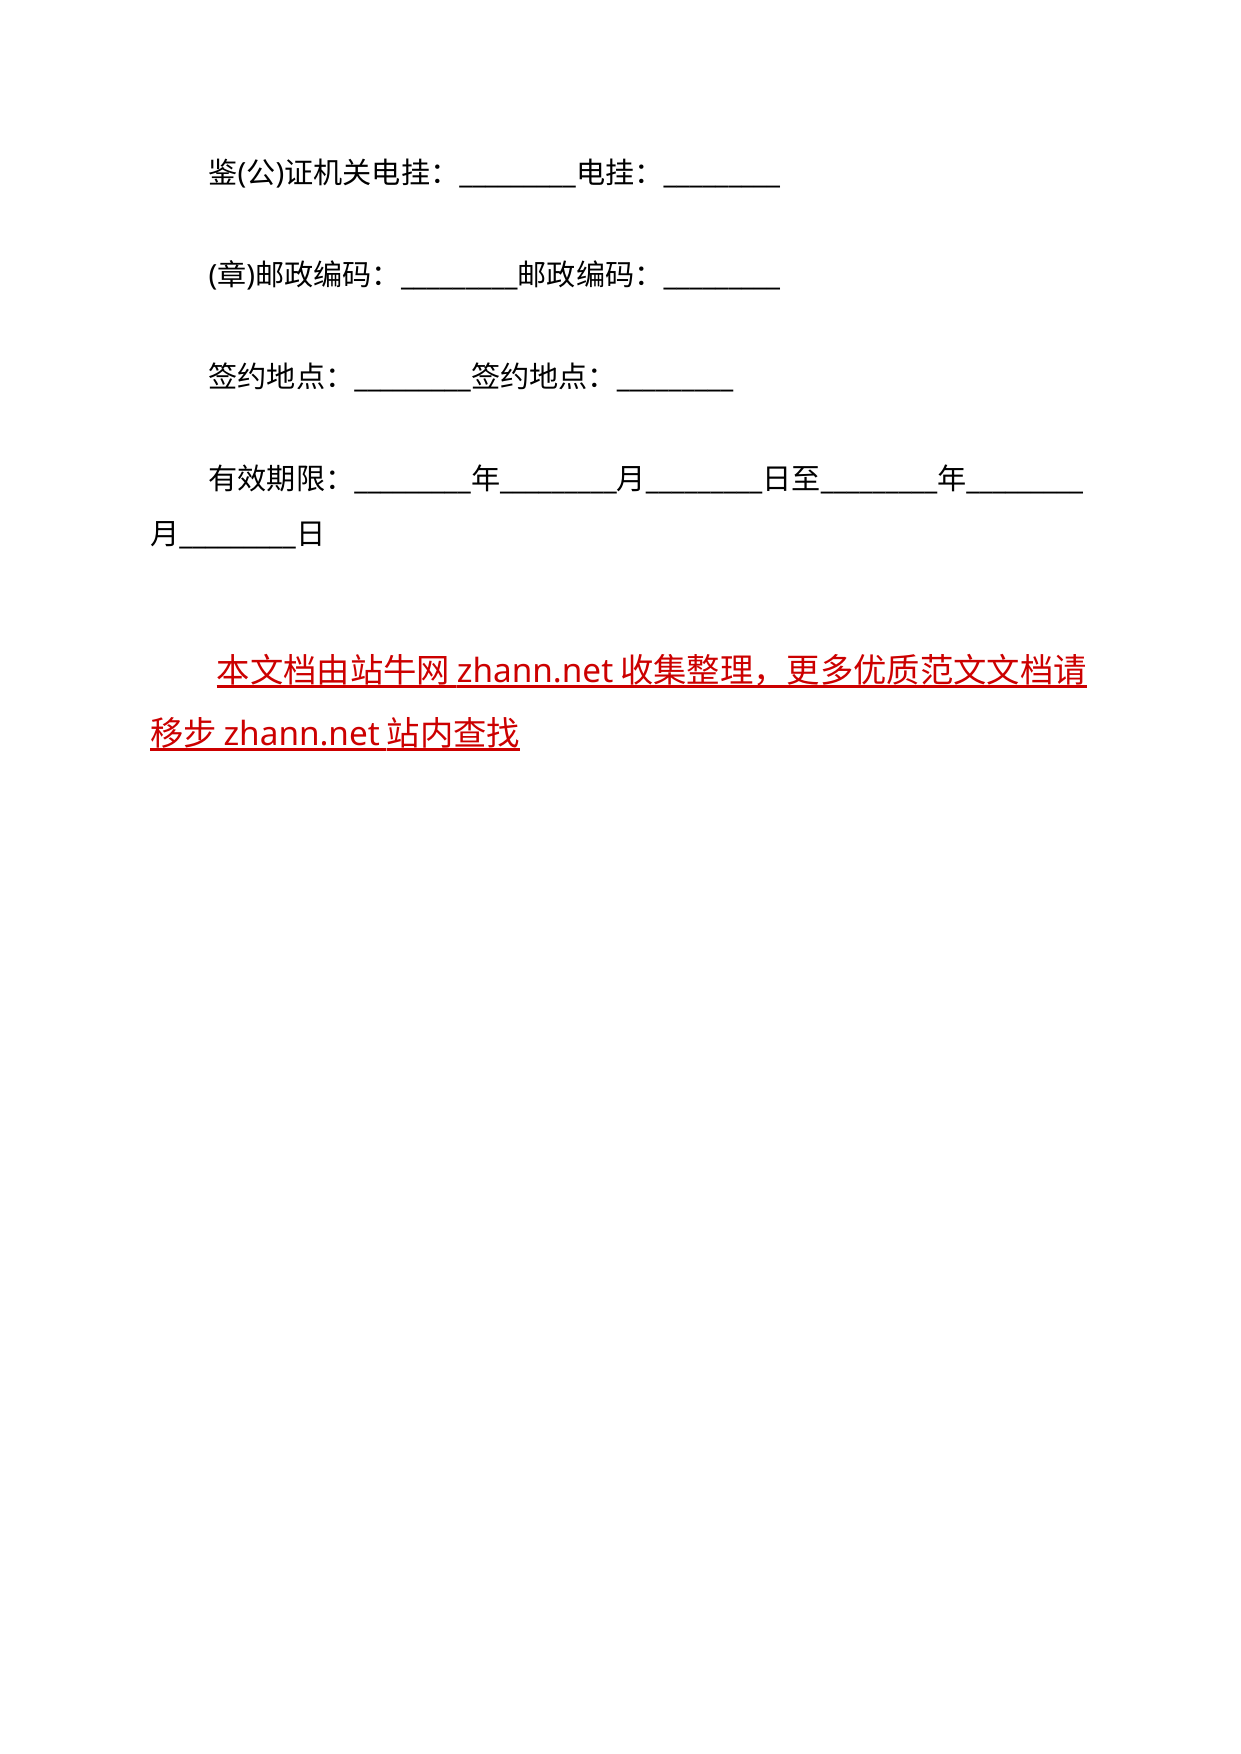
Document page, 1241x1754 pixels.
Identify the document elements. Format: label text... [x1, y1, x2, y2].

text 鉴(公)证机关电挂：_________电挂：_________ [150, 150, 1090, 192]
text (章)邮政编码：_________邮政编码：_________ [150, 252, 1090, 294]
text 有效期限：_________年_________月_________日至_________年_________月_________日 [150, 456, 1090, 553]
text 本文档由站牛网zhann.net收集整理，更多优质范文文档请移步zhann.net站内查找 [150, 644, 1090, 755]
text 签约地点：_________签约地点：_________ [150, 354, 1090, 396]
